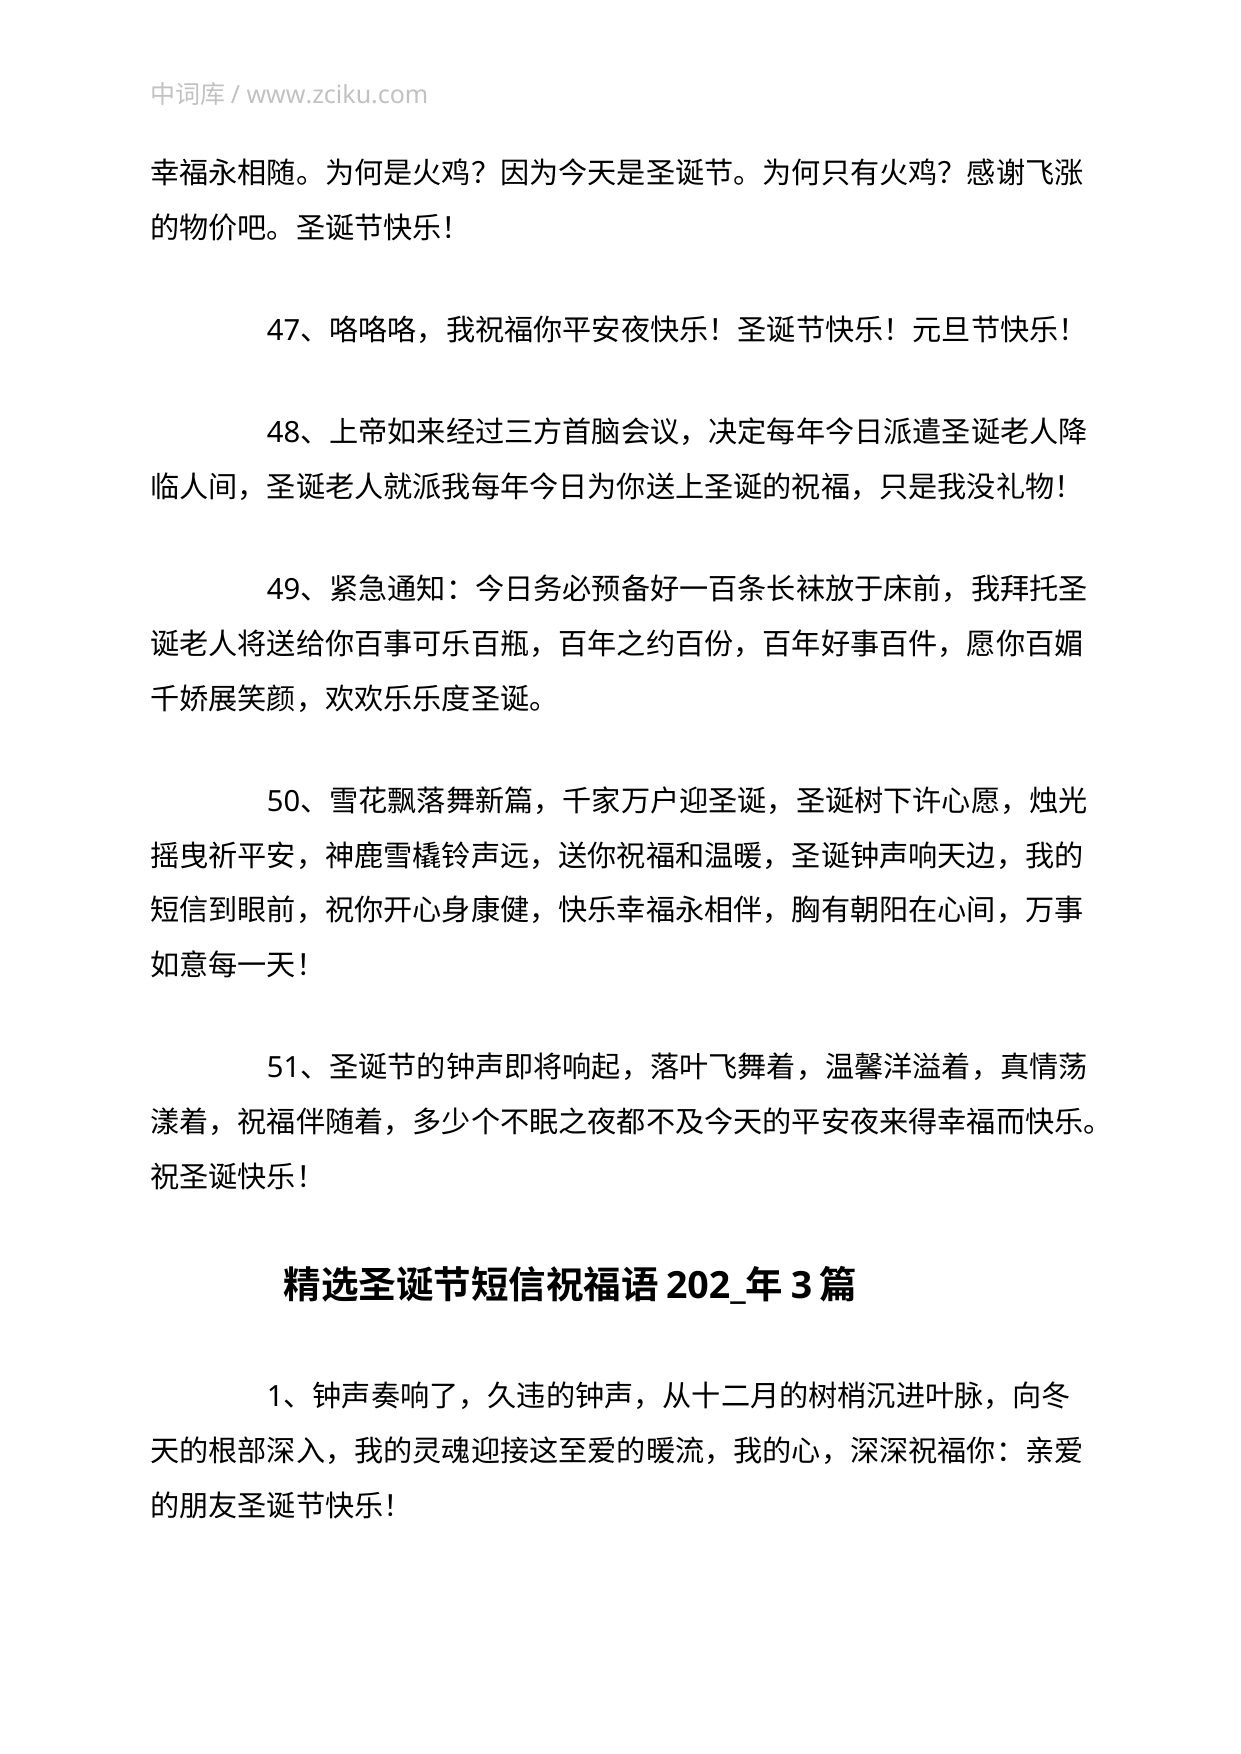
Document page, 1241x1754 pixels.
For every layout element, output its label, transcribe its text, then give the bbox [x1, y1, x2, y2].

text 51、圣诞节的钟声即将响起，落叶飞舞着，温馨洋溢着，真情荡漾着，祝福伴随着，多少个不眠之夜都不及今天的平安夜来得幸福而快乐。祝圣诞快乐！ [150, 1044, 1090, 1196]
text 47、咯咯咯，我祝福你平安夜快乐！圣诞节快乐！元旦节快乐！ [150, 307, 1090, 349]
text 48、上帝如来经过三方首脑会议，决定每年今日派遣圣诞老人降临人间，圣诞老人就派我每年今日为你送上圣诞的祝福，只是我没礼物！ [150, 409, 1090, 506]
text 精选圣诞节短信祝福语202_年3篇 [150, 1255, 1090, 1310]
text 49、紧急通知：今日务必预备好一百条长袜放于床前，我拜托圣诞老人将送给你百事可乐百瓶，百年之约百份，百年好事百件，愿你百媚千娇展笑颜，欢欢乐乐度圣诞。 [150, 565, 1090, 718]
text 50、雪花飘落舞新篇，千家万户迎圣诞，圣诞树下许心愿，烛光摇曳祈平安，神鹿雪橇铃声远，送你祝福和温暖，圣诞钟声响天边，我的短信到眼前，祝你开心身康健，快乐幸福永相伴，胸有朝阳在心间，万事如意每一天！ [150, 777, 1090, 984]
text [150, 150, 1090, 247]
text 1、钟声奏响了，久违的钟声，从十二月的树梢沉进叶脉，向冬天的根部深入，我的灵魂迎接这至爱的暖流，我的心，深深祝福你：亲爱的朋友圣诞节快乐！ [150, 1373, 1090, 1525]
